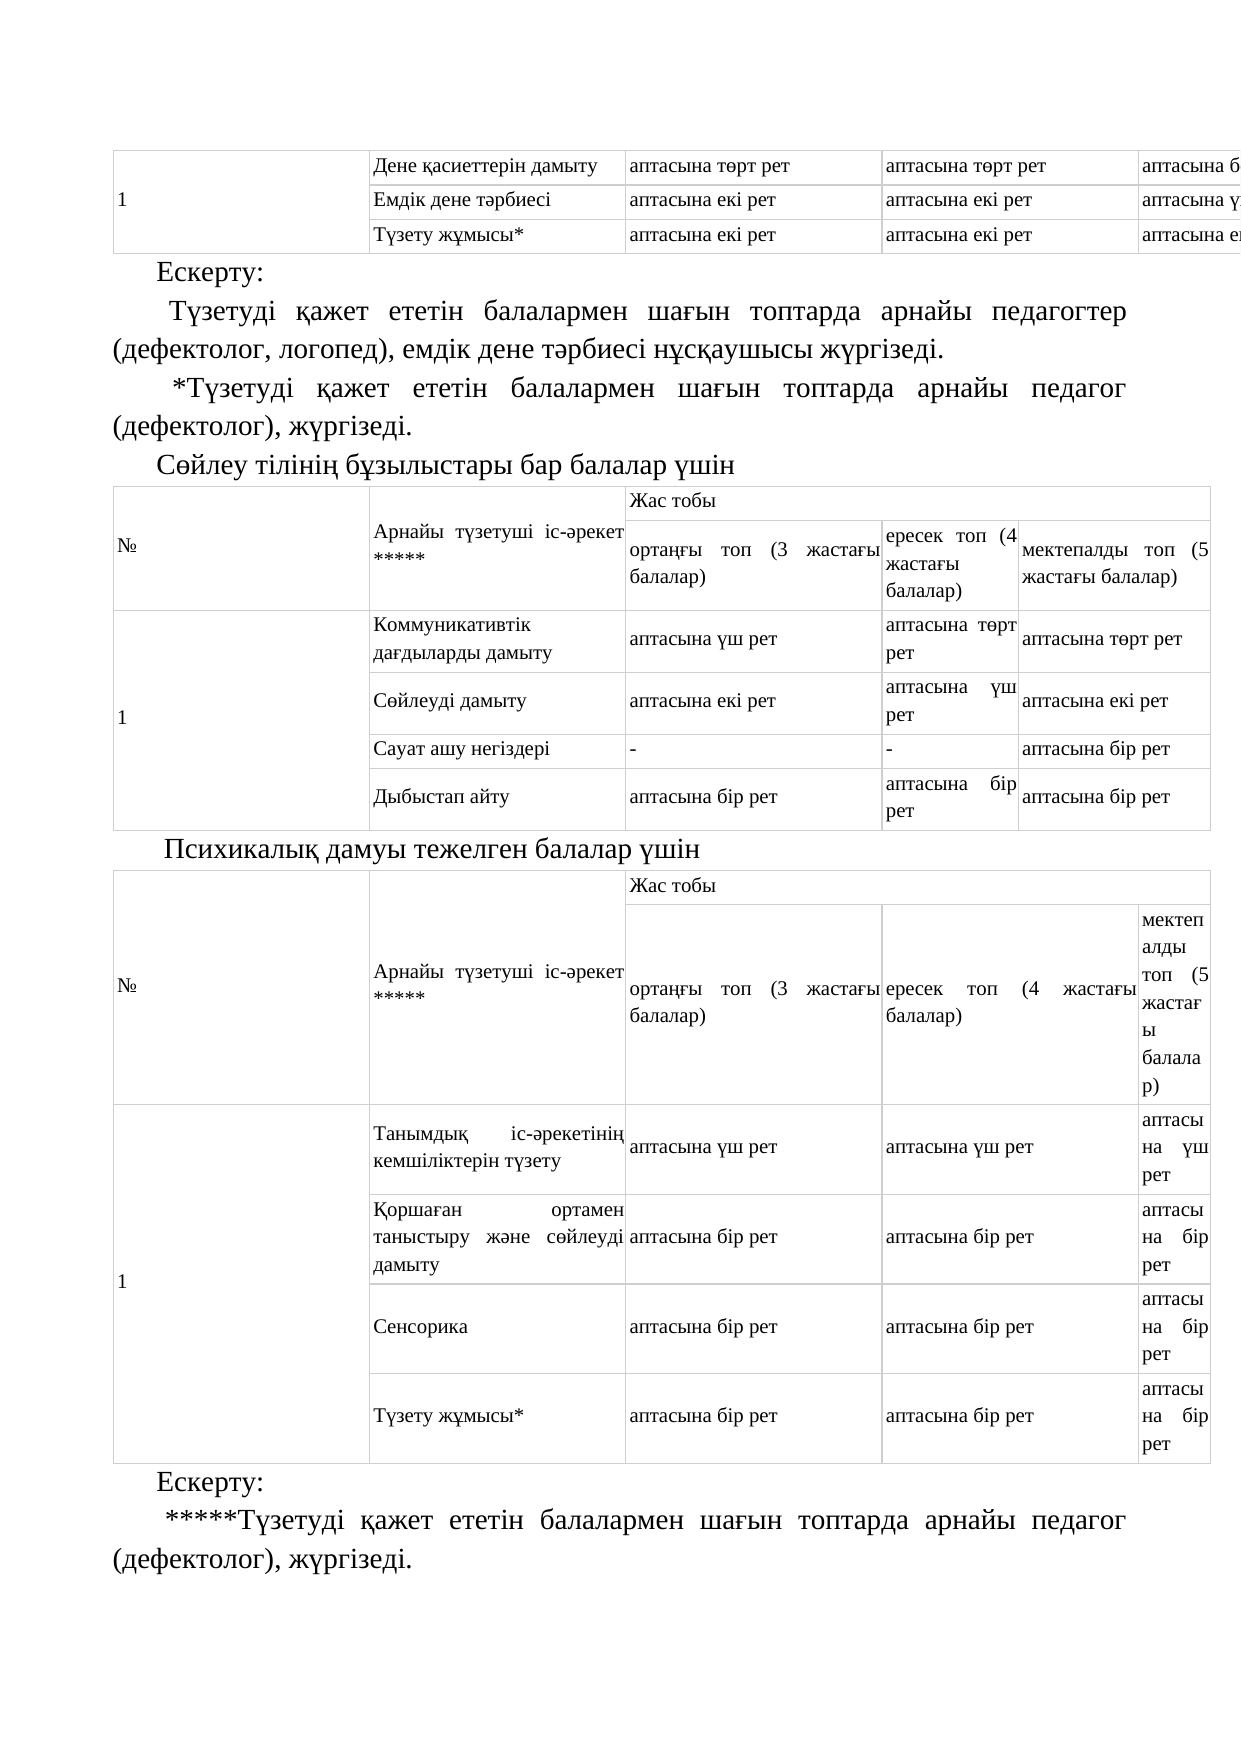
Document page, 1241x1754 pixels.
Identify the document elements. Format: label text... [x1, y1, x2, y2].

table_cell аптасына бір рет [883, 1285, 1138, 1373]
table_cell аптасына екі рет [883, 186, 1138, 219]
text *****Түзетуді қажет ететін балалармен шағын топтарда арнайы педагог (дефектолог), жүргізеді. [112, 1502, 1128, 1574]
table_cell аптасына екі рет [883, 220, 1138, 253]
table_cell аптасына екі рет [1019, 673, 1210, 733]
text Түзетуді қажет ететін балалармен шағын топтарда арнайы педагогтер (дефектолог, логопед), емдік дене тәрбиесі нұсқаушысы жүргізеді. [112, 293, 1128, 365]
table_cell аптасына бір рет [626, 1285, 881, 1373]
text Психикалық дамуы тежелген балалар үшін [112, 831, 1128, 865]
table_cell аптасына үш рет [1139, 186, 1240, 219]
table_cell - [883, 735, 1018, 768]
table_cell мектепалды топ (5 жастағы балалар) [1019, 521, 1210, 609]
table_cell 1 [114, 611, 369, 830]
table_header № [114, 871, 369, 1104]
table_cell ортаңғы топ (3 жастағы балалар) [626, 521, 881, 609]
table_cell аптасына бір рет [626, 769, 881, 830]
table_cell Коммуникативтік дағдыларды дамыту [370, 611, 625, 672]
table_header Арнайы түзетуші іс-әрекет ***** [370, 871, 625, 1104]
table_cell аптасына үш рет [883, 673, 1018, 733]
table_cell ортаңғы топ (3 жастағы балалар) [626, 905, 881, 1104]
table_cell ересек топ (4 жастағы балалар) [883, 905, 1138, 1104]
table_cell аптасына төрт рет [883, 611, 1018, 672]
table_cell 1 [114, 1105, 369, 1462]
table_cell аптасына бір рет [883, 1195, 1138, 1283]
text Ескерту: [112, 254, 1128, 288]
table_cell аптасына бір рет [883, 1374, 1138, 1462]
table_cell аптасына төрт рет [1019, 611, 1210, 672]
table_cell аптасына екі рет [626, 220, 881, 253]
table_cell аптасына бір рет [626, 1374, 881, 1462]
table_cell аптасына екі рет [626, 186, 881, 219]
table_cell аптасына бір рет [1019, 735, 1210, 768]
table_cell Сауат ашу негіздері [370, 735, 625, 768]
table_cell аптасына екі рет [1139, 220, 1240, 253]
table_header Жас тобы [626, 871, 1210, 904]
table_header Жас тобы [626, 487, 1210, 520]
table_cell аптасына төрт рет [883, 151, 1138, 184]
table_cell 1 [114, 151, 369, 253]
table_cell аптасына бір рет [1139, 1195, 1210, 1283]
table_cell Түзету жұмысы* [370, 220, 625, 253]
text *Түзетуді қажет ететін балалармен шағын топтарда арнайы педагог (дефектолог), жүргізеді. [112, 370, 1128, 442]
table_cell мектепалды топ (5 жастағы балалар) [1139, 905, 1210, 1104]
table_cell Танымдық іс-әрекетінің кемшіліктерін түзету [370, 1105, 625, 1194]
table_cell аптасына үш рет [626, 1105, 881, 1194]
table_cell Емдік дене тәрбиесі [370, 186, 625, 219]
table_cell аптасына үш рет [883, 1105, 1138, 1194]
table_cell аптасына бір рет [883, 769, 1018, 830]
table_cell аптасына бес рет [1139, 151, 1240, 184]
table_cell Дене қасиеттерін дамыту [370, 151, 625, 184]
text Сөйлеу тілінің бұзылыстары бар балалар үшін [112, 447, 1128, 481]
table_cell аптасына бір рет [1139, 1374, 1210, 1462]
table_cell Түзету жұмысы* [370, 1374, 625, 1462]
table_cell Дыбыстап айту [370, 769, 625, 830]
table_cell аптасына үш рет [626, 611, 881, 672]
table_cell Сенсорика [370, 1285, 625, 1373]
table_cell аптасына төрт рет [626, 151, 881, 184]
table_header Арнайы түзетуші іс-әрекет ***** [370, 487, 625, 609]
table_cell Қоршаған ортамен таныстыру және сөйлеуді дамыту [370, 1195, 625, 1283]
table_cell аптасына бір рет [1139, 1285, 1210, 1373]
table_header № [114, 487, 369, 609]
table_cell - [626, 735, 881, 768]
table_cell аптасына екі рет [626, 673, 881, 733]
table_cell аптасына бір рет [1019, 769, 1210, 830]
table_cell Сөйлеуді дамыту [370, 673, 625, 733]
table_cell аптасына үш рет [1139, 1105, 1210, 1194]
text Ескерту: [112, 1464, 1128, 1497]
table_cell аптасына бір рет [626, 1195, 881, 1283]
table_cell ересек топ (4 жастағы балалар) [883, 521, 1018, 609]
